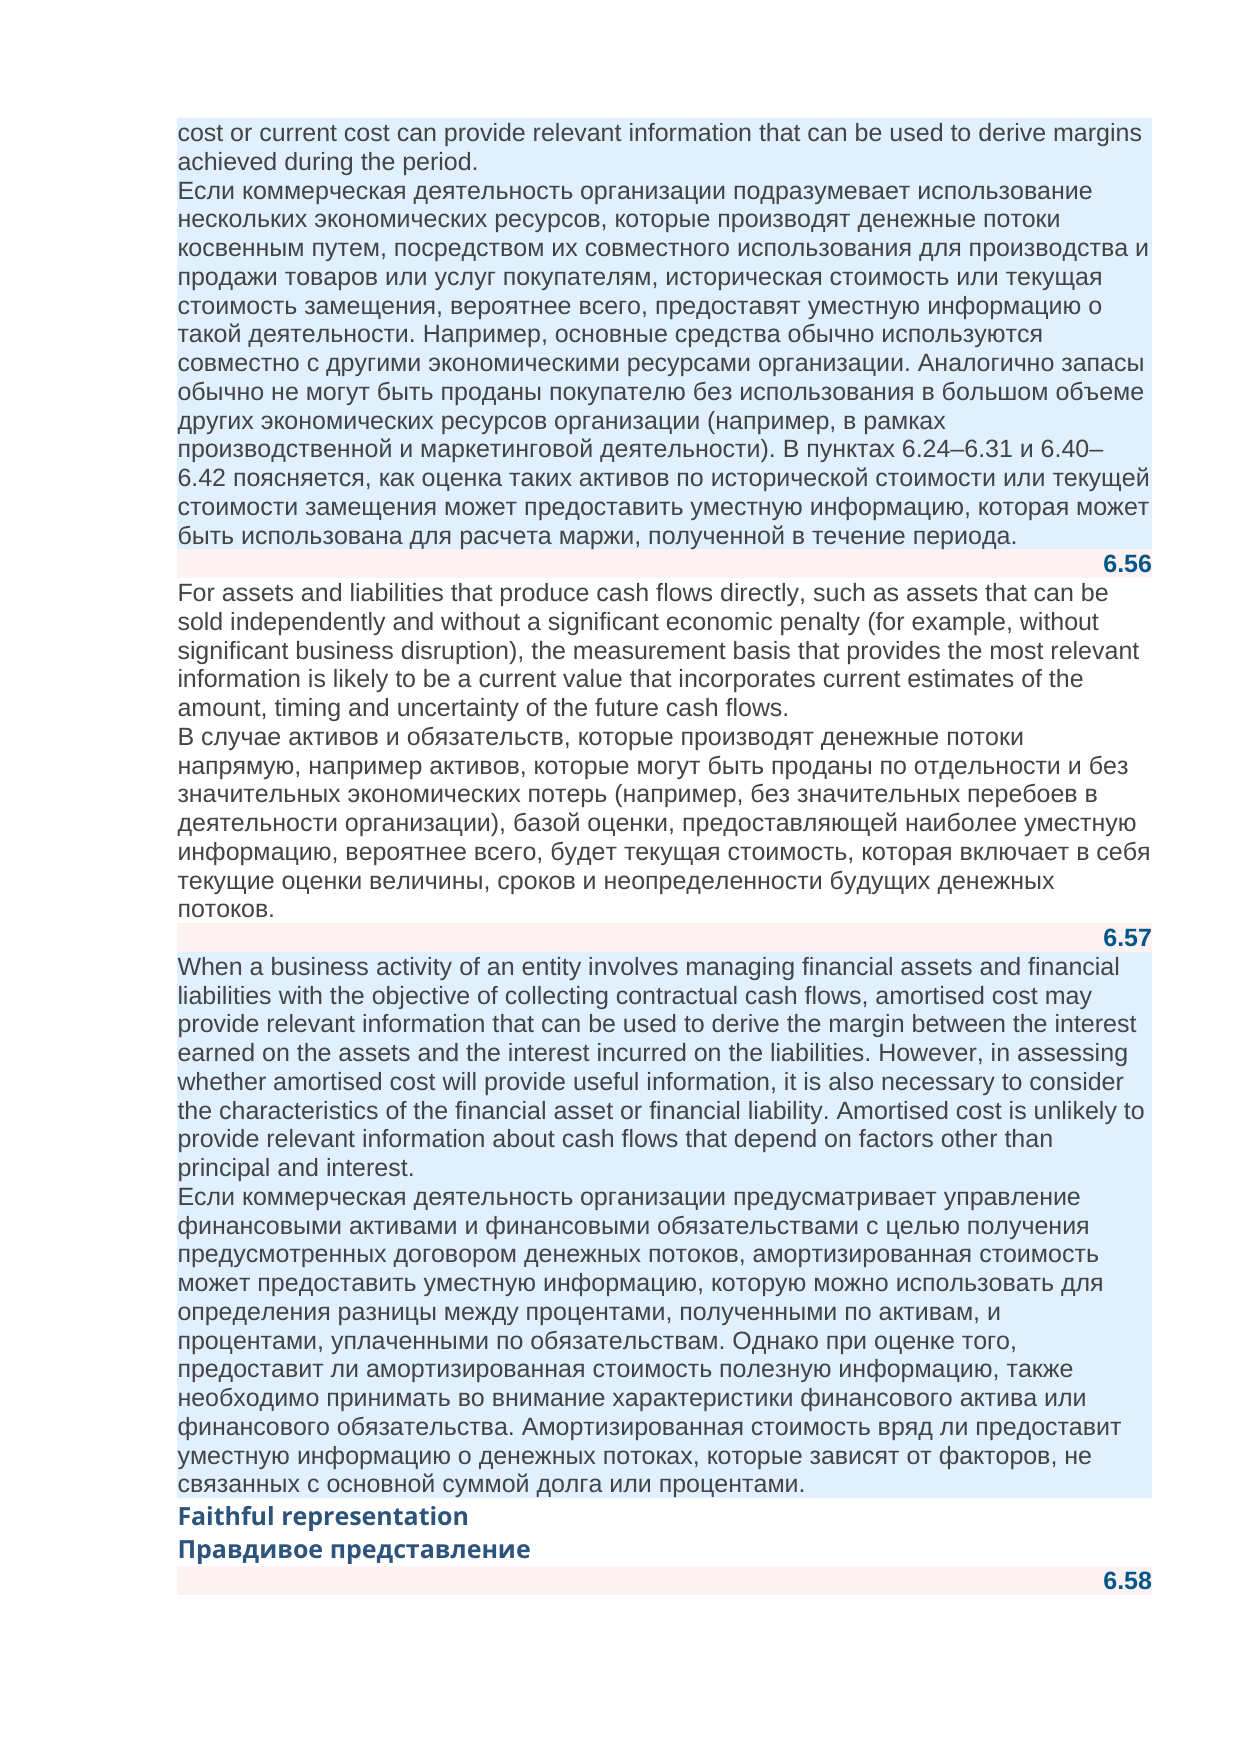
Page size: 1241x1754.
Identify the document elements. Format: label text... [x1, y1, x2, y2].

text Правдивое представление [177, 1532, 1152, 1566]
text Если коммерческая деятельность организации предусматривает управление финансовыми активами и финансовыми обязательствами с целью получения предусмотренных договором денежных потоков, амортизированная стоимость может предоставить уместную информацию, которую можно использовать для определения разницы между процентами, полученными по активам, и процентами, уплаченными по обязательствам. Однако при оценке того, предоставит ли амортизированная стоимость полезную информацию, также необходимо принимать во внимание характеристики финансового актива или финансового обязательства. Амортизированная стоимость вряд ли предоставит уместную информацию о денежных потоках, которые зависят от факторов, не связанных с основной суммой долга или процентами. [177, 1182, 1152, 1498]
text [177, 118, 1152, 176]
text 6.58 [177, 1566, 1152, 1595]
text Faithful representation [177, 1498, 1152, 1532]
text 6.57 [177, 923, 1152, 952]
text 6.56 [177, 549, 1152, 578]
text В случае активов и обязательств, которые производят денежные потоки напрямую, например активов, которые могут быть проданы по отдельности и без значительных экономических потерь (например, без значительных перебоев в деятельности организации), базой оценки, предоставляющей наиболее уместную информацию, вероятнее всего, будет текущая стоимость, которая включает в себя текущие оценки величины, сроков и неопределенности будущих денежных потоков. [177, 722, 1152, 923]
text When a business activity of an entity involves managing financial assets and financial liabilities with the objective of collecting contractual cash flows, amortised cost may provide relevant information that can be used to derive the margin between the interest earned on the assets and the interest incurred on the liabilities. However, in assessing whether amortised cost will provide useful information, it is also necessary to consider the characteristics of the financial asset or financial liability. Amortised cost is unlikely to provide relevant information about cash flows that depend on factors other than principal and interest. [177, 952, 1152, 1182]
text Если коммерческая деятельность организации подразумевает использование нескольких экономических ресурсов, которые производят денежные потоки косвенным путем, посредством их совместного использования для производства и продажи товаров или услуг покупателям, историческая стоимость или текущая стоимость замещения, вероятнее всего, предоставят уместную информацию о такой деятельности. Например, основные средства обычно используются совместно с другими экономическими ресурсами организации. Аналогично запасы обычно не могут быть проданы покупателю без использования в большом объеме других экономических ресурсов организации (например, в рамках производственной и маркетинговой деятельности). В пунктах 6.24–6.31 и 6.40–6.42 поясняется, как оценка таких активов по исторической стоимости или текущей стоимости замещения может предоставить уместную информацию, которая может быть использована для расчета маржи, полученной в течение периода. [177, 176, 1152, 549]
text For assets and liabilities that produce cash flows directly, such as assets that can be sold independently and without a significant economic penalty (for example, without significant business disruption), the measurement basis that provides the most relevant information is likely to be a current value that incorporates current estimates of the amount, timing and uncertainty of the future cash flows. [177, 578, 1152, 722]
